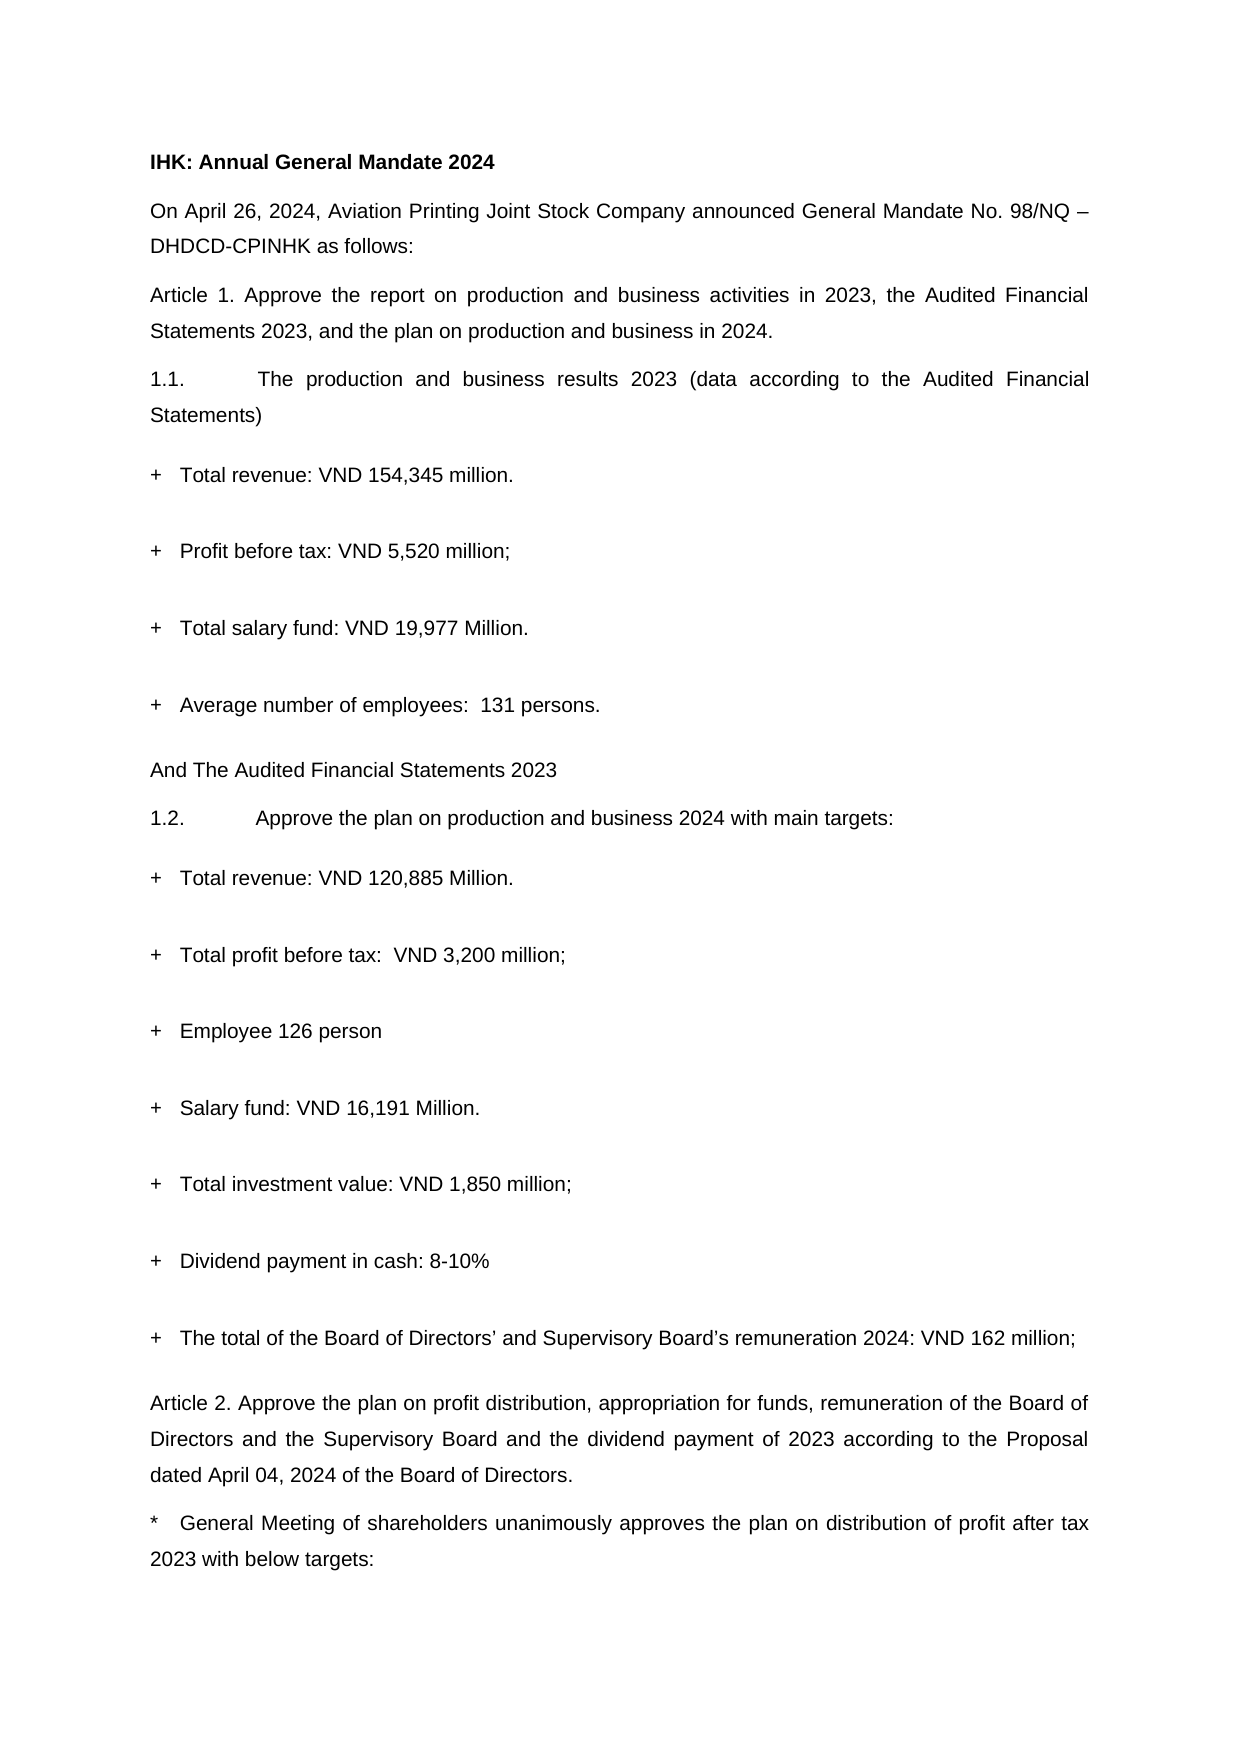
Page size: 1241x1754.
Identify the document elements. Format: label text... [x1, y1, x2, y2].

list Approve the plan on production and business 2024 with main targets: [150, 806, 1090, 830]
list Employee 126 person [150, 1008, 1090, 1051]
text On April 26, 2024, Aviation Printing Joint Stock Company announced General Mandate No. 98/NQ – DHDCD-CPINHK as follows: [150, 198, 1090, 258]
text IHK: Annual General Mandate 2024 [150, 150, 1090, 174]
list Total revenue: VND 120,885 Million. [150, 855, 1090, 897]
text And The Audited Financial Statements 2023 [150, 758, 1090, 782]
list Average number of employees: 131 persons. [150, 681, 1090, 724]
list Dividend payment in cash: 8-10% [150, 1237, 1090, 1280]
list Profit before tax: VND 5,520 million; [150, 528, 1090, 571]
text ‎‎Article 1. Approve the report on production and business activities in 2023, the Audited Financial Statements 2023, and the plan on production and business in 2024. [150, 283, 1090, 343]
list The production and business results 2023 (data according to the Audited Financial Statements) [150, 367, 1090, 427]
list The total of the Board of Directors’ and Supervisory Board’s remuneration 2024: VND 162 million; [150, 1314, 1090, 1357]
text ‎‎Article 2. Approve the plan on profit distribution, appropriation for funds, remuneration of the Board of Directors and the Supervisory Board and the dividend payment of 2023 according to the Proposal dated April 04, 2024 of the Board of Directors. [150, 1391, 1090, 1486]
list General Meeting of shareholders unanimously approves the plan on distribution of profit after tax 2023 with below targets: [150, 1511, 1090, 1571]
list Total investment value: VND 1,850 million; [150, 1161, 1090, 1204]
list Total profit before tax: VND 3,200 million; [150, 931, 1090, 974]
list Salary fund: VND 16,191 Million. [150, 1084, 1090, 1127]
list Total revenue: VND 154,345 million. [150, 452, 1090, 494]
list Total salary fund: VND 19,977 Million. [150, 605, 1090, 647]
